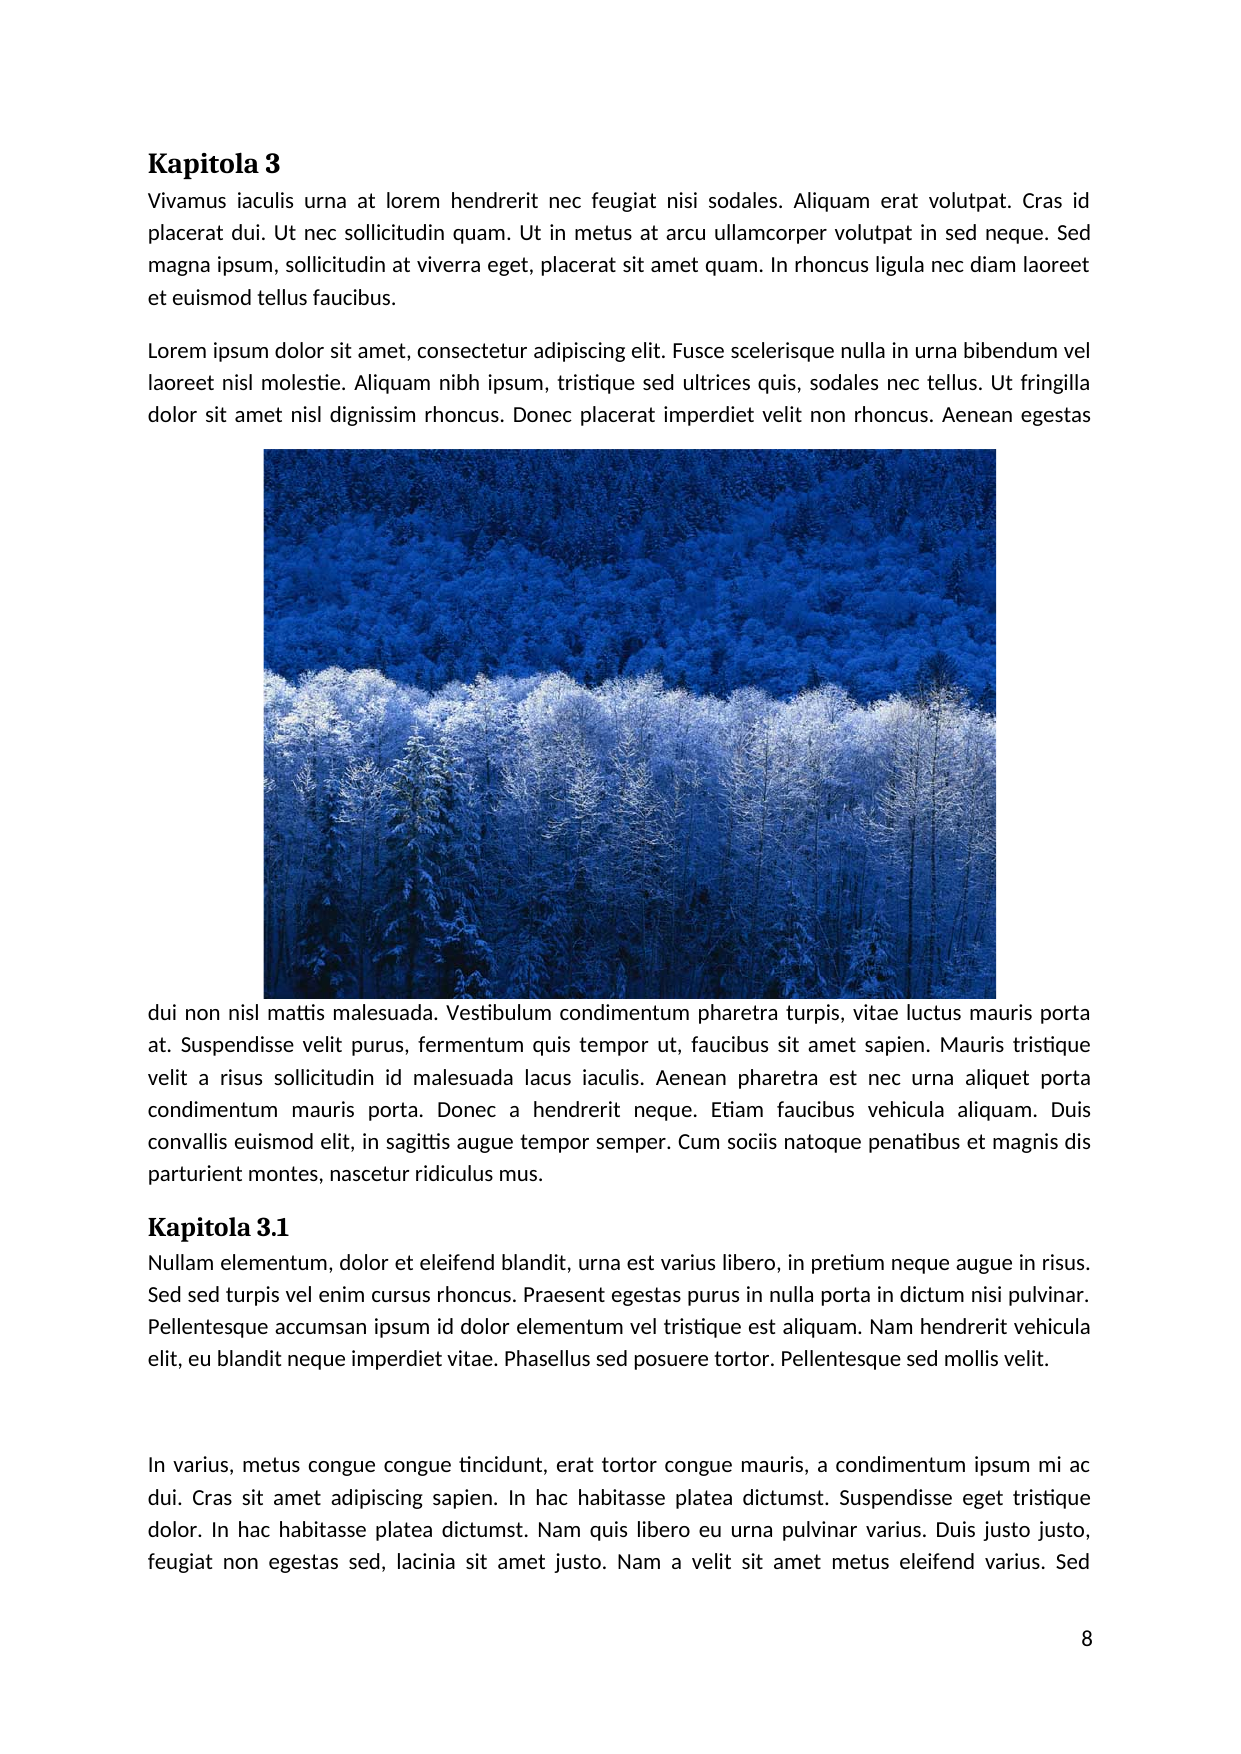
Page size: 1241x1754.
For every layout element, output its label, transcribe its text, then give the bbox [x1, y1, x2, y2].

picture [263, 449, 997, 999]
text Nullam elementum, dolor et eleifend blandit, urna est varius libero, in pretium neque augue in risus. Sed sed turpis vel enim cursus rhoncus. Praesent egestas purus in nulla porta in dictum nisi pulvinar. Pellentesque accumsan ipsum id dolor elementum vel tristique est aliquam. Nam hendrerit vehicula elit, eu blandit neque imperdiet vitae. Phasellus sed posuere tortor. Pellentesque sed mollis velit. [148, 1248, 1093, 1373]
subtitle Kapitola 3 [148, 148, 1093, 181]
subtitle Kapitola 3.1 [148, 1212, 1093, 1243]
text Vivamus iaculis urna at lorem hendrerit nec feugiat nisi sodales. Aliquam erat volutpat. Cras id placerat dui. Ut nec sollicitudin quam. Ut in metus at arcu ullamcorper volutpat in sed neque. Sed magna ipsum, sollicitudin at viverra eget, placerat sit amet quam. In rhoncus ligula nec diam laoreet et euismod tellus faucibus. [148, 186, 1093, 311]
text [148, 1451, 1093, 1575]
